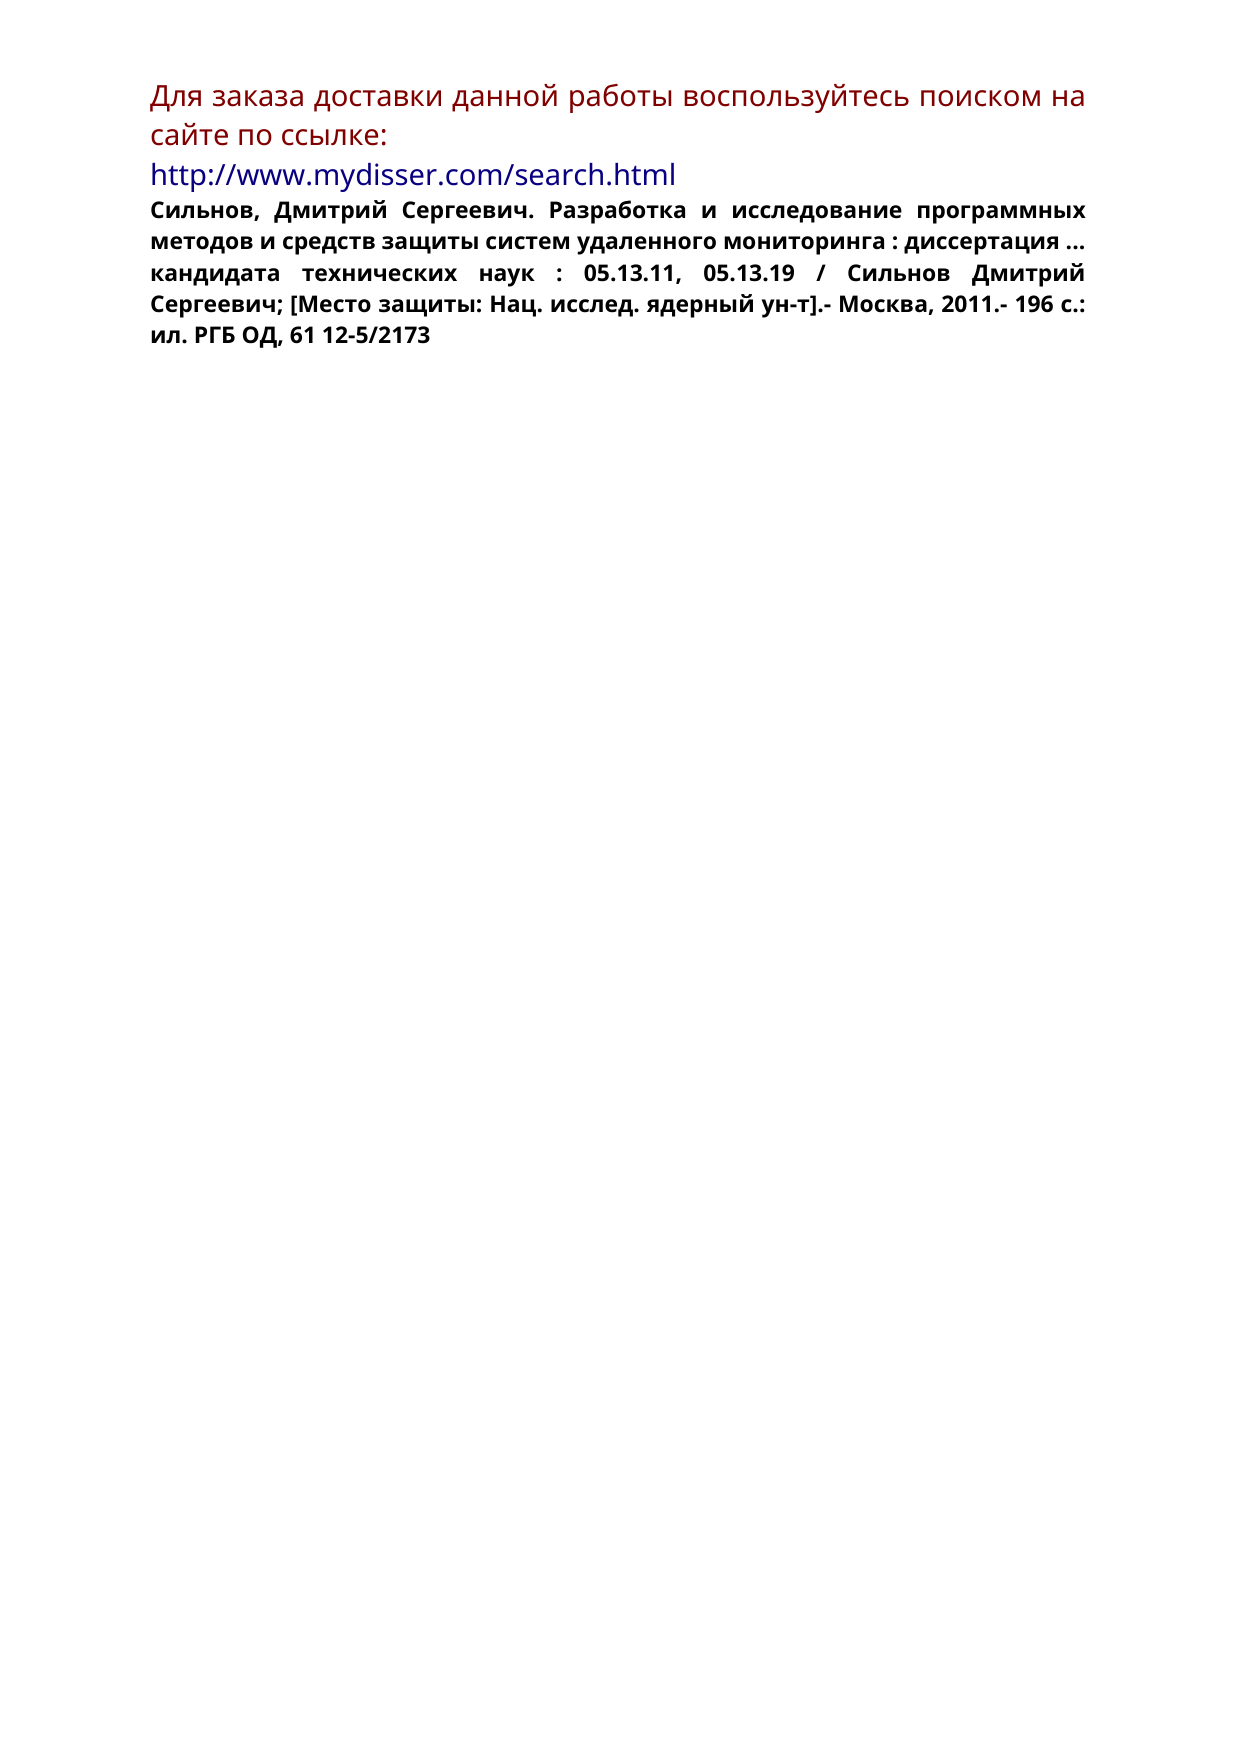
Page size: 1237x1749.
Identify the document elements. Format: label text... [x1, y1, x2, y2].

text Сильнов, Дмитрий Сергеевич. Разработка и исследование программных методов и средств защиты систем удаленного мониторинга : диссертация ... кандидата технических наук : 05.13.11, 05.13.19 / Сильнов Дмитрий Сергеевич; [Место защиты: Нац. исслед. ядерный ун-т].- Москва, 2011.- 196 с.: ил. РГБ ОД, 61 12-5/2173 [150, 194, 1086, 350]
